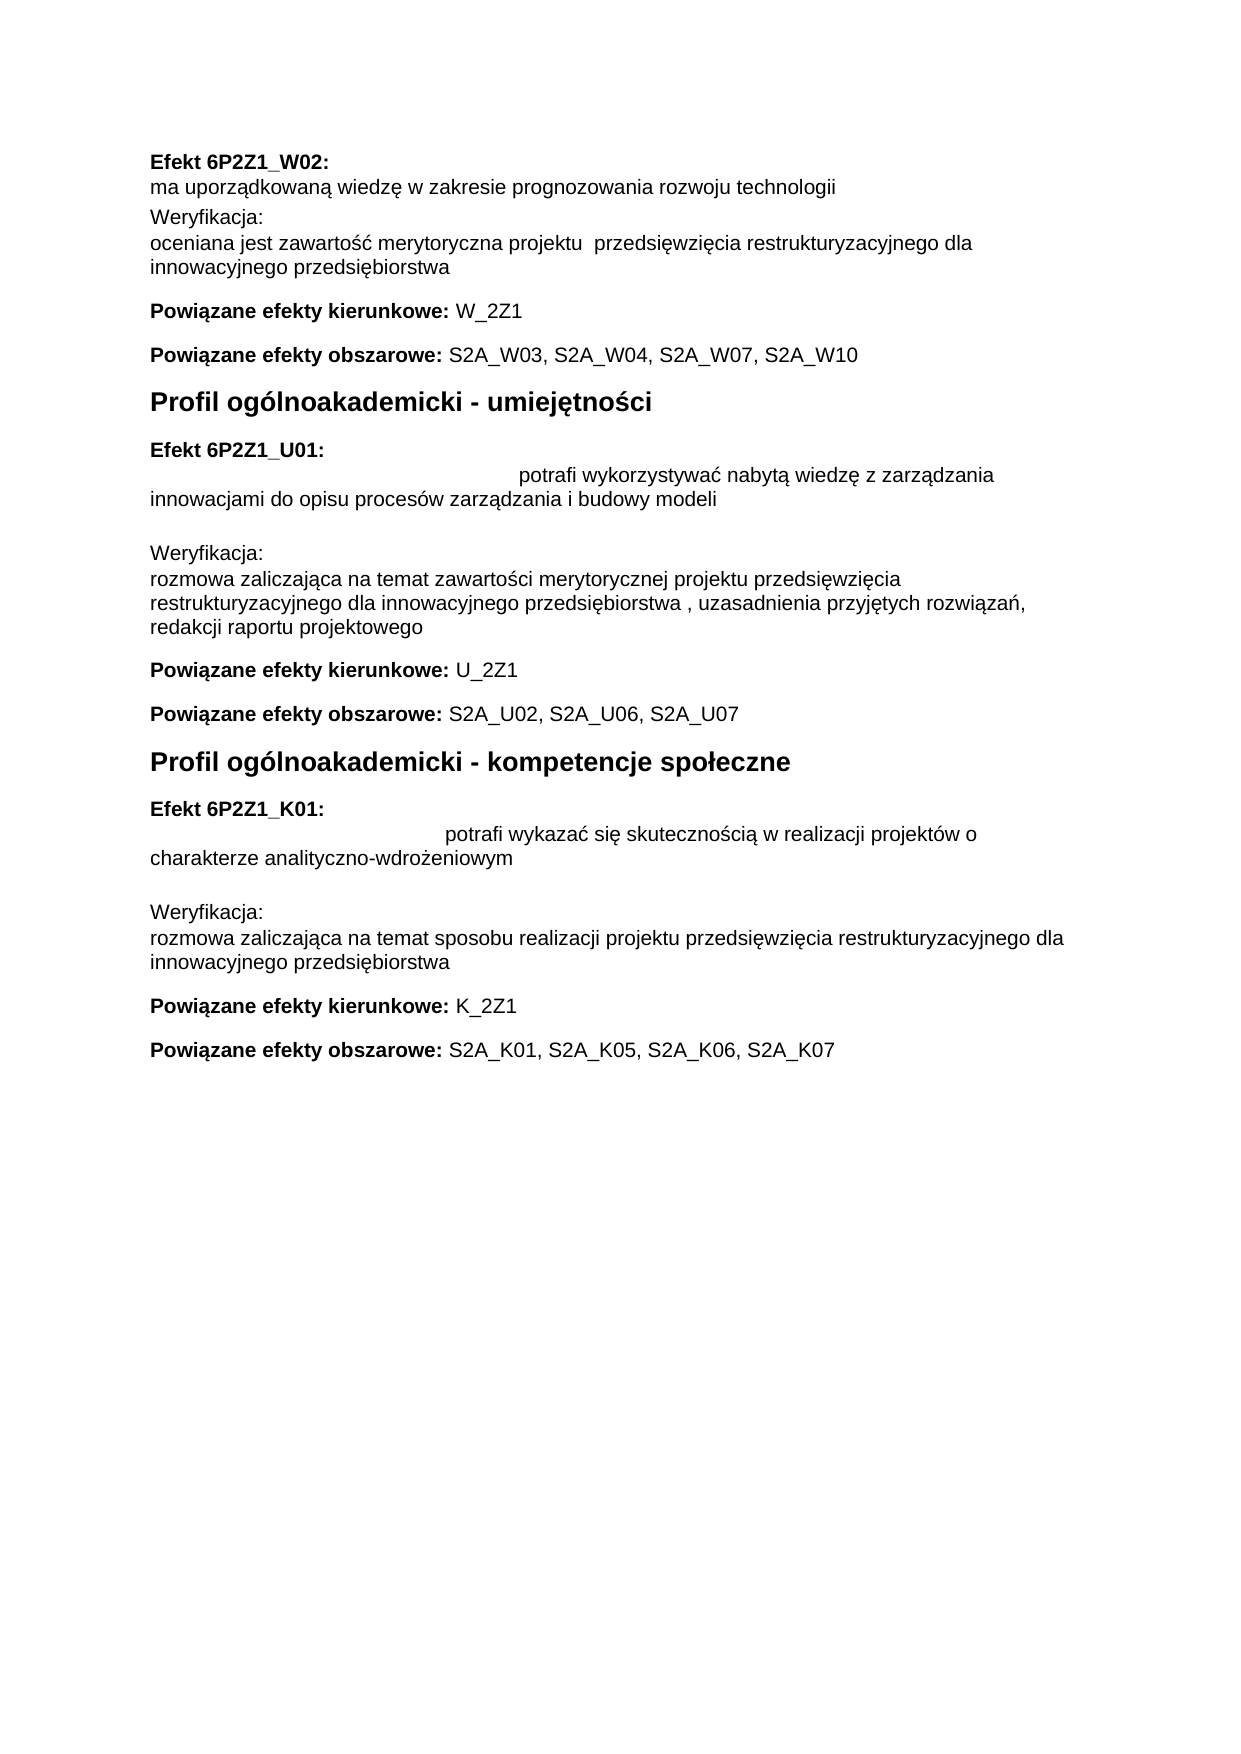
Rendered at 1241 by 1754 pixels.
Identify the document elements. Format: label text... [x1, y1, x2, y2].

text Efekt 6P2Z1_W02: [150, 150, 1090, 174]
text rozmowa zaliczająca na temat zawartości merytorycznej projektu przedsięwzięcia restrukturyzacyjnego dla innowacyjnego przedsiębiorstwa , uzasadnienia przyjętych rozwiązań, redakcji raportu projektowego [150, 567, 1090, 638]
text potrafi wykorzystywać nabytą wiedzę z zarządzania innowacjami do opisu procesów zarządzania i budowy modeli [150, 462, 1090, 534]
text ma uporządkowaną wiedzę w zakresie prognozowania rozwoju technologii [150, 175, 1090, 199]
text Powiązane efekty obszarowe: S2A_W03, S2A_W04, S2A_W07, S2A_W10 [150, 343, 1090, 367]
text Efekt 6P2Z1_K01: [150, 797, 1090, 821]
text Weryfikacja: [150, 205, 1090, 229]
text potrafi wykazać się skutecznością w realizacji projektów o charakterze analityczno-wdrożeniowym [150, 822, 1090, 894]
subtitle Profil ogólnoakademicki - umiejętności [150, 386, 1090, 418]
text Powiązane efekty obszarowe: S2A_U02, S2A_U06, S2A_U07 [150, 702, 1090, 726]
text Weryfikacja: [150, 900, 1090, 924]
text Powiązane efekty kierunkowe: U_2Z1 [150, 658, 1090, 682]
text rozmowa zaliczająca na temat sposobu realizacji projektu przedsięwzięcia restrukturyzacyjnego dla innowacyjnego przedsiębiorstwa [150, 926, 1090, 974]
text Weryfikacja: [150, 541, 1090, 564]
text Powiązane efekty kierunkowe: W_2Z1 [150, 299, 1090, 323]
text oceniana jest zawartość merytoryczna projektu przedsięwzięcia restrukturyzacyjnego dla innowacyjnego przedsiębiorstwa [150, 231, 1090, 279]
text Powiązane efekty obszarowe: S2A_K01, S2A_K05, S2A_K06, S2A_K07 [150, 1037, 1090, 1061]
text Efekt 6P2Z1_U01: [150, 437, 1090, 461]
text Powiązane efekty kierunkowe: K_2Z1 [150, 994, 1090, 1018]
subtitle Profil ogólnoakademicki - kompetencje społeczne [150, 746, 1090, 777]
